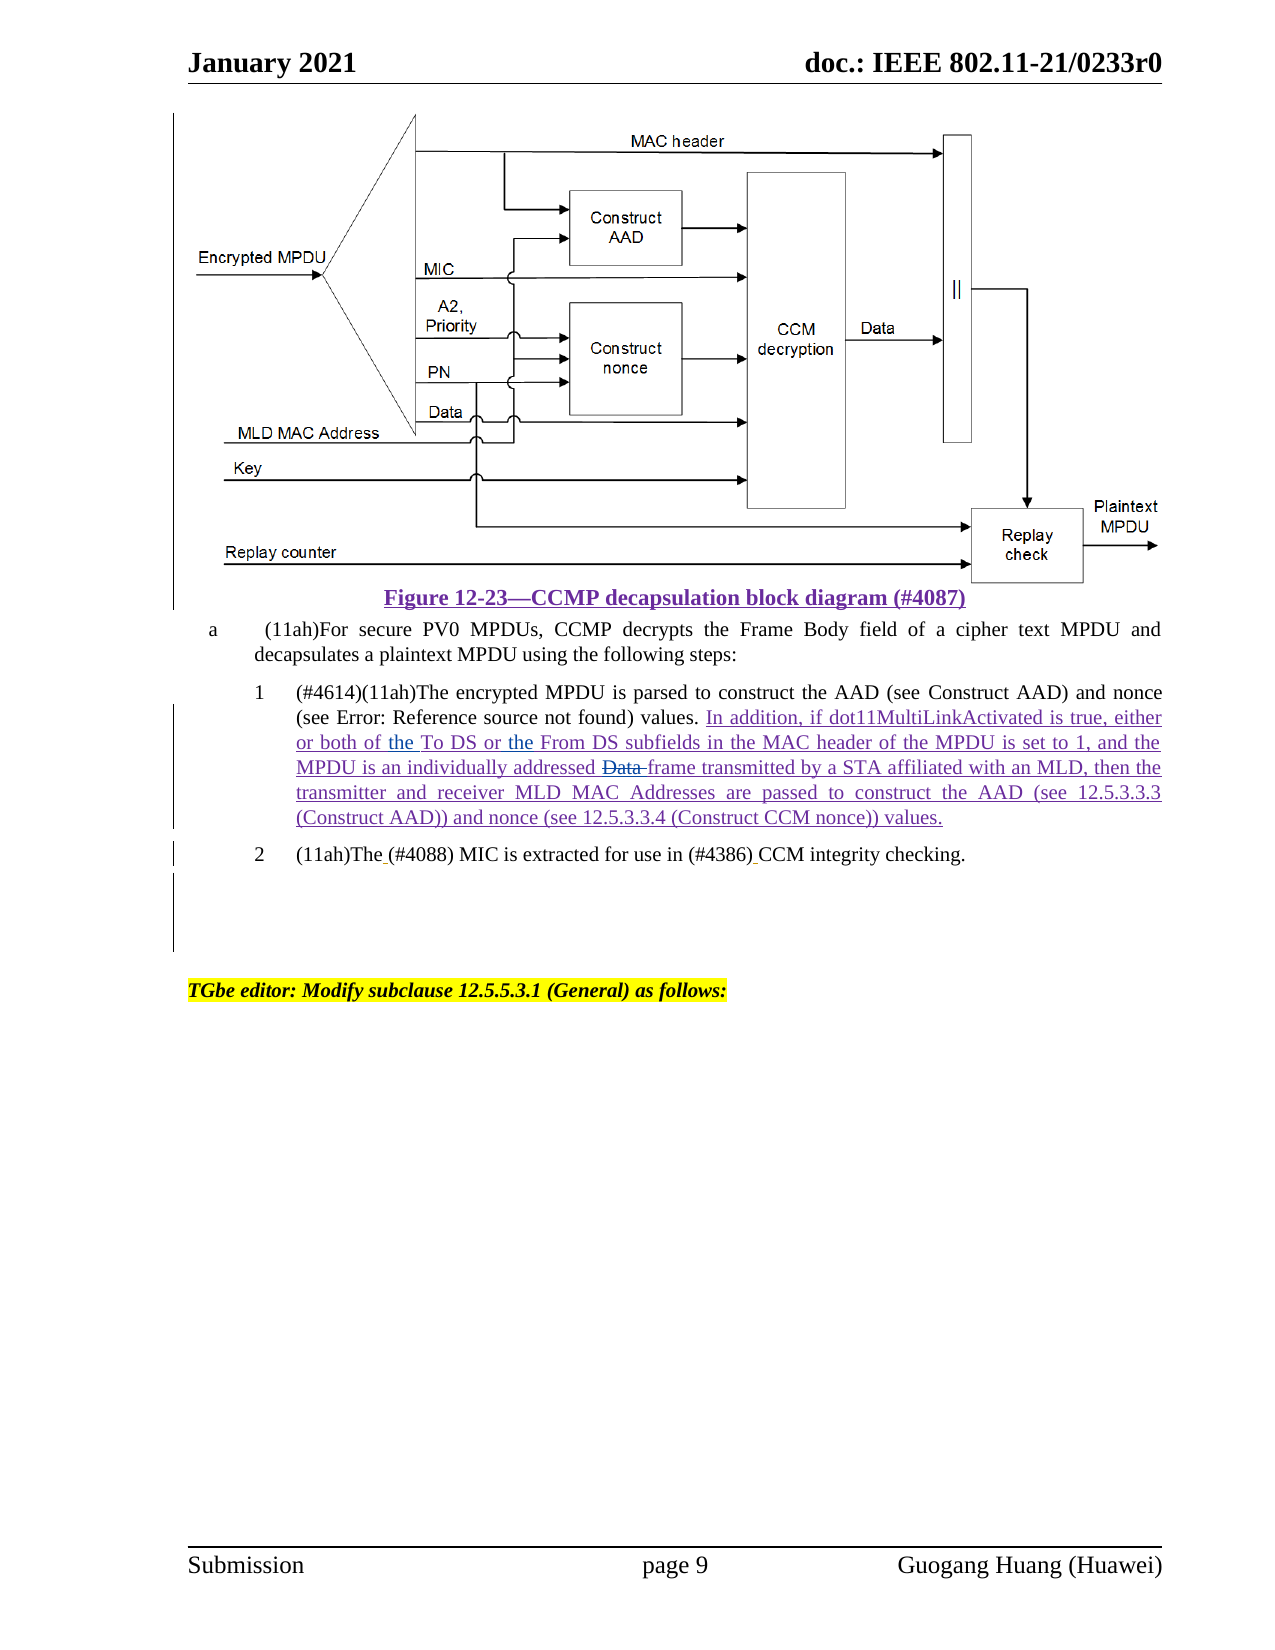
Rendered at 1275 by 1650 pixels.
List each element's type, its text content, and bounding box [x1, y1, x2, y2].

list (11ah)The(#4088) MIC is extracted for use in (#4386)CCM integrity checking. [254, 841, 1162, 866]
text TGbe editor: Modify subclause 12.5.5.3.1 (General) as follows: [187, 977, 1162, 1002]
picture [187, 112, 1167, 584]
list (#4614)(11ah)The encrypted MPDU is parsed to construct the AAD (see 12.5.3.3.3 (Construct AAD(#2720))) and nonce (see 12.5.3.3.4 (Construct CCM nonce (#2720))) values. [254, 679, 1162, 829]
list (11ah)For secure PV0 MPDUs, CCMP decrypts the Frame Body field of a cipher text MPDU and decapsulates a plaintext MPDU using the following steps: [208, 616, 1162, 666]
